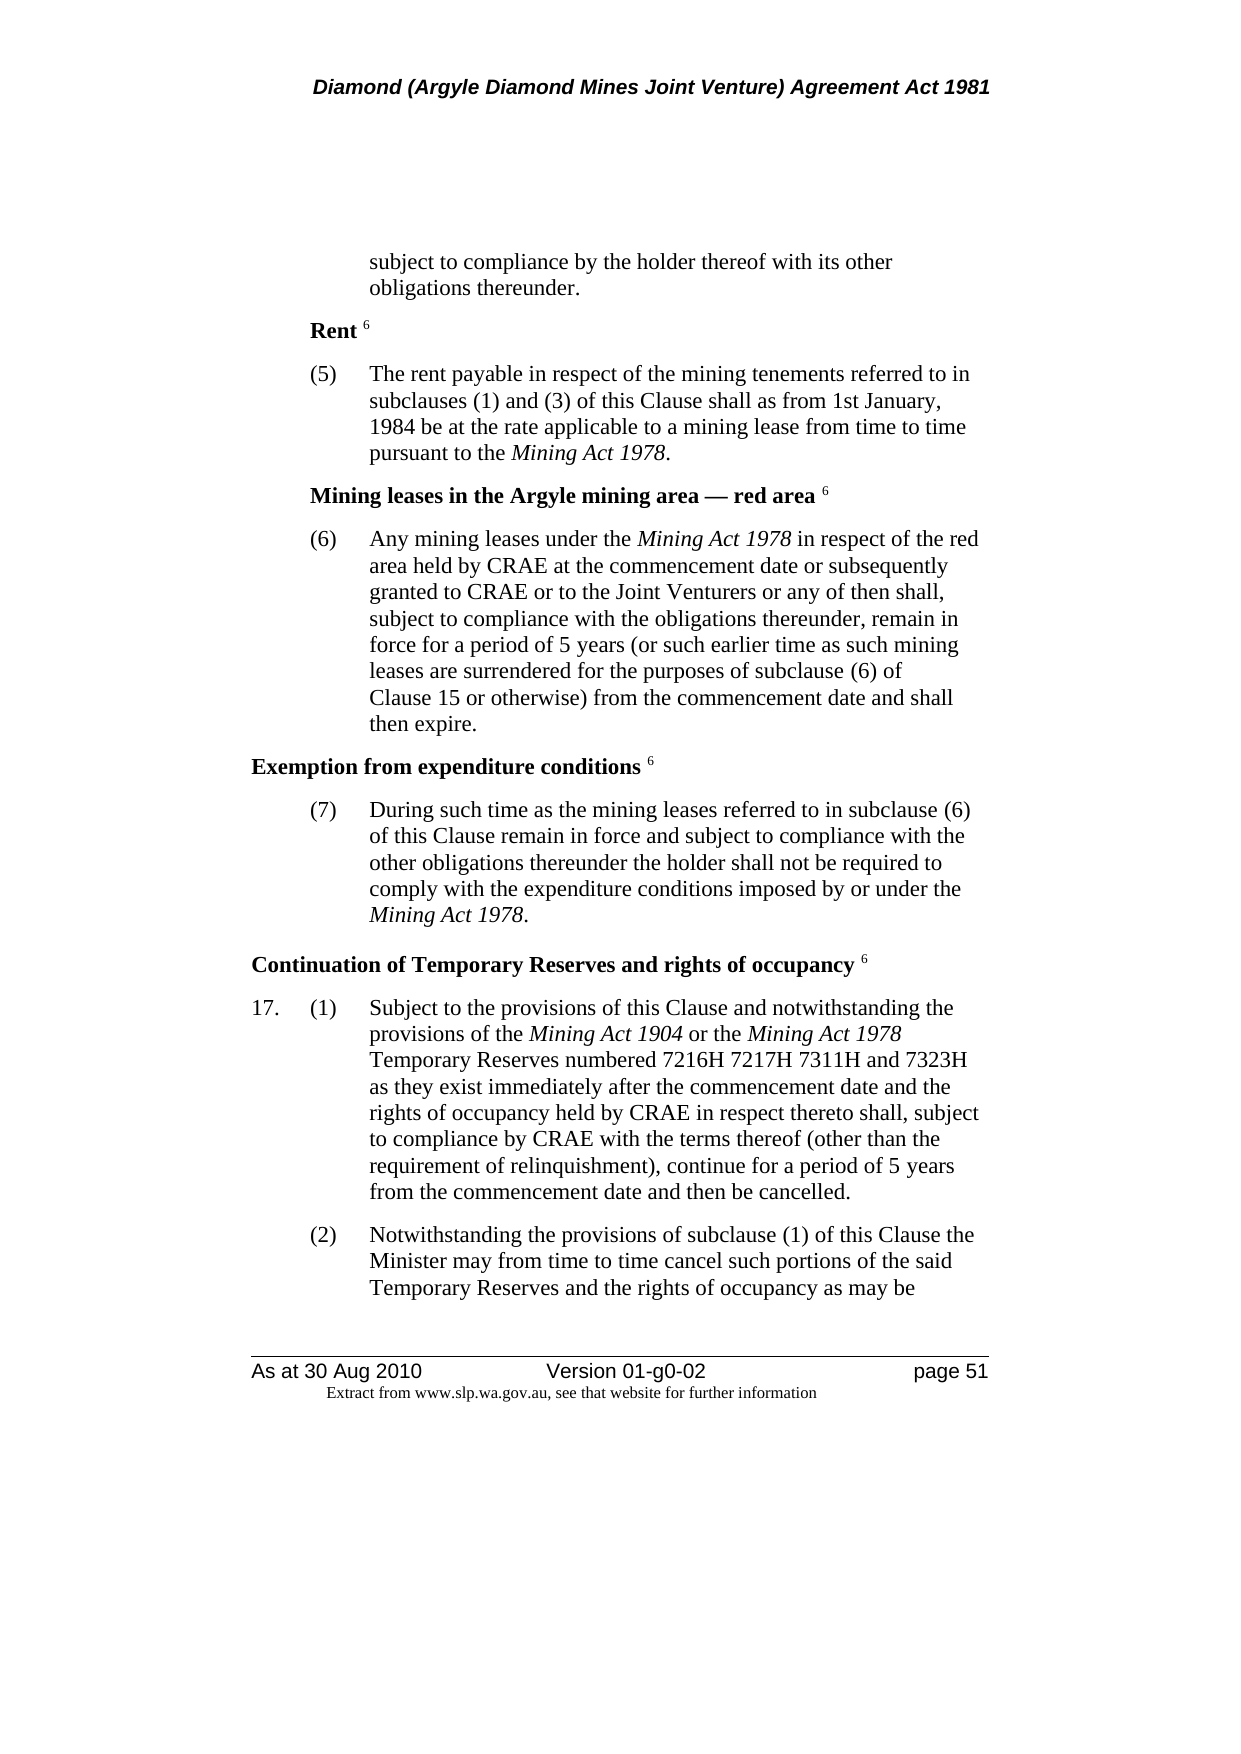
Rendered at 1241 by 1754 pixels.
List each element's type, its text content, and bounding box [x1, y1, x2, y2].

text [251, 1221, 989, 1300]
text 17. (1) Subject to the provisions of this Clause and notwithstanding the provisions of the Mining Act 1904 or the Mining Act 1978 Temporary Reserves numbered 7216H 7217H 7311H and 7323H as they exist immediately after the commencement date and the rights of occupancy held by CRAE in respect thereto shall, subject to compliance by CRAE with the terms thereof (other than the requirement of relinquishment), continue for a period of 5 years from the commencement date and then be cancelled. [251, 994, 989, 1204]
text Mining leases in the Argyle mining area — red area 6 [310, 482, 989, 509]
text Exemption from expenditure conditions 6 [251, 753, 989, 779]
text (5) The rent payable in respect of the mining tenements referred to in subclauses (1) and (3) of this Clause shall as from 1st January, 1984 be at the rate applicable to a mining lease from time to time pursuant to the Mining Act 1978. [251, 360, 989, 466]
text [251, 248, 989, 301]
text (7) During such time as the mining leases referred to in subclause (6) of this Clause remain in force and subject to compliance with the other obligations thereunder the holder shall not be required to comply with the expenditure conditions imposed by or under the Mining Act 1978. [251, 796, 989, 928]
text (6) Any mining leases under the Mining Act 1978 in respect of the red area held by CRAE at the commencement date or subsequently granted to CRAE or to the Joint Venturers or any of then shall, subject to compliance with the obligations thereunder, remain in force for a period of 5 years (or such earlier time as such mining leases are surrendered for the purposes of subclause (6) of Clause 15 or otherwise) from the commencement date and shall then expire. [251, 526, 989, 736]
text Continuation of Temporary Reserves and rights of occupancy 6 [251, 951, 989, 977]
text Rent 6 [310, 317, 989, 344]
